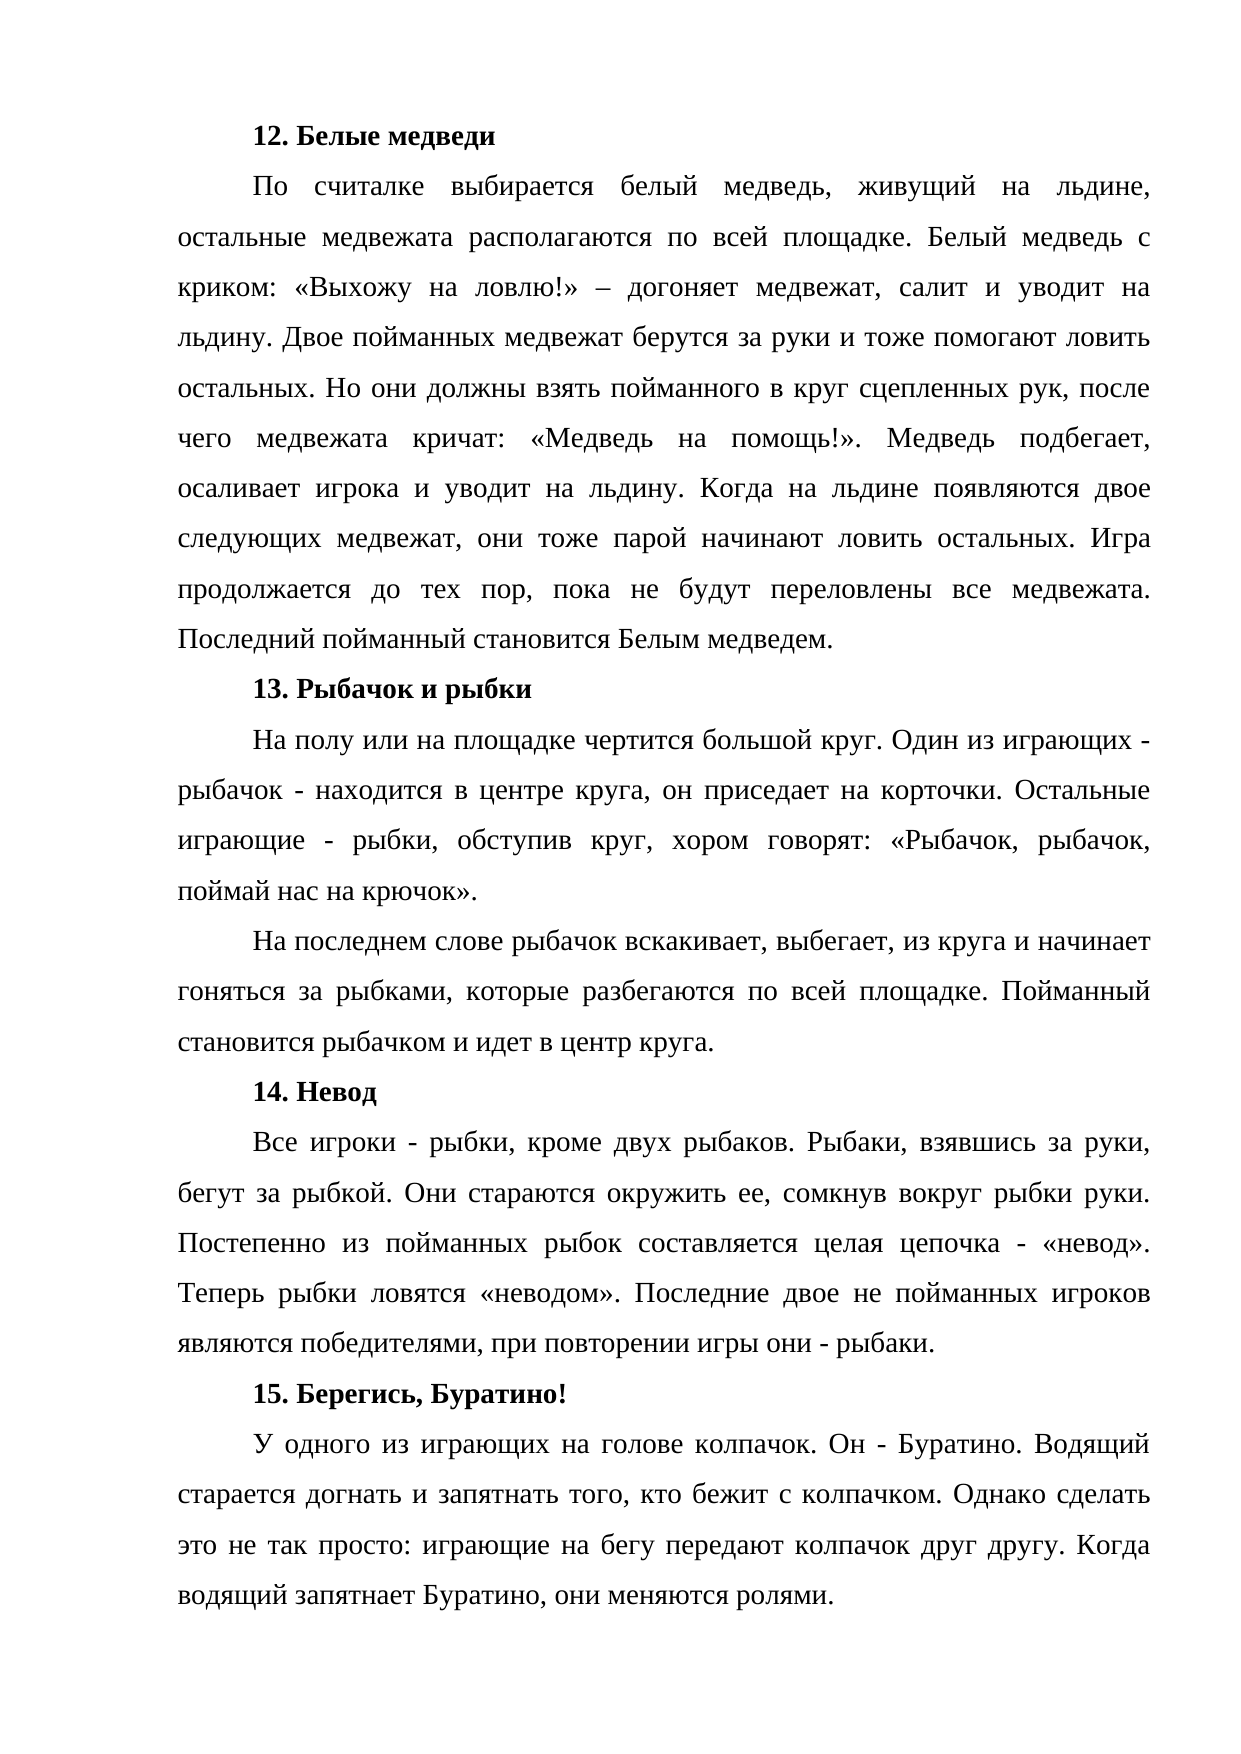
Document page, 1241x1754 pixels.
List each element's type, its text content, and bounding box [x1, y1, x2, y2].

text 15. Берегись, Буратино! [177, 1376, 1152, 1409]
text Все игроки - рыбки, кроме двух рыбаков. Рыбаки, взявшись за руки, бегут за рыбкой. Они стараются окружить ее, сомкнув вокруг рыбки руки. Постепенно из пойманных рыбок составляется целая цепочка - «невод». Теперь рыбки ловятся «неводом». Последние двое не пойманных игроков являются победителями, при повторении игры они - рыбаки. [177, 1124, 1152, 1359]
text 13. Рыбачок и рыбки [177, 672, 1152, 705]
text 12. Белые медведи [177, 118, 1152, 152]
text На последнем слове рыбачок вскакивает, выбегает, из круга и начинает гоняться за рыбками, которые разбегаются по всей площадке. Пойманный становится рыбачком и идет в центр круга. [177, 923, 1152, 1057]
text 14. Невод [177, 1074, 1152, 1108]
text У одного из играющих на голове колпачок. Он - Буратино. Водящий старается догнать и запятнать того, кто бежит с колпачком. Однако сделать это не так просто: играющие на бегу передают колпачок друг другу. Когда водящий запятнает Буратино, они меняются ролями. [177, 1426, 1152, 1611]
text По считалке выбирается белый медведь, живущий на льдине, остальные медвежата располагаются по всей площадке. Белый медведь с криком: «Выхожу на ловлю!» – догоняет медвежат, салит и уводит на льдину. Двое пойманных медвежат берутся за руки и тоже помогают ловить остальных. Но они должны взять пойманного в круг сцепленных рук, после чего медвежата кричат: «Медведь на помощь!». Медведь подбегает, осаливает игрока и уводит на льдину. Когда на льдине появляются двое следующих медвежат, они тоже парой начинают ловить остальных. Игра продолжается до тех пор, пока не будут переловлены все медвежата. Последний пойманный становится Белым медведем. [177, 168, 1152, 655]
text На полу или на площадке чертится большой круг. Один из играющих - рыбачок - находится в центре круга, он приседает на корточки. Остальные играющие - рыбки, обступив круг, хором говорят: «Рыбачок, рыбачок, поймай нас на крючок». [177, 722, 1152, 906]
